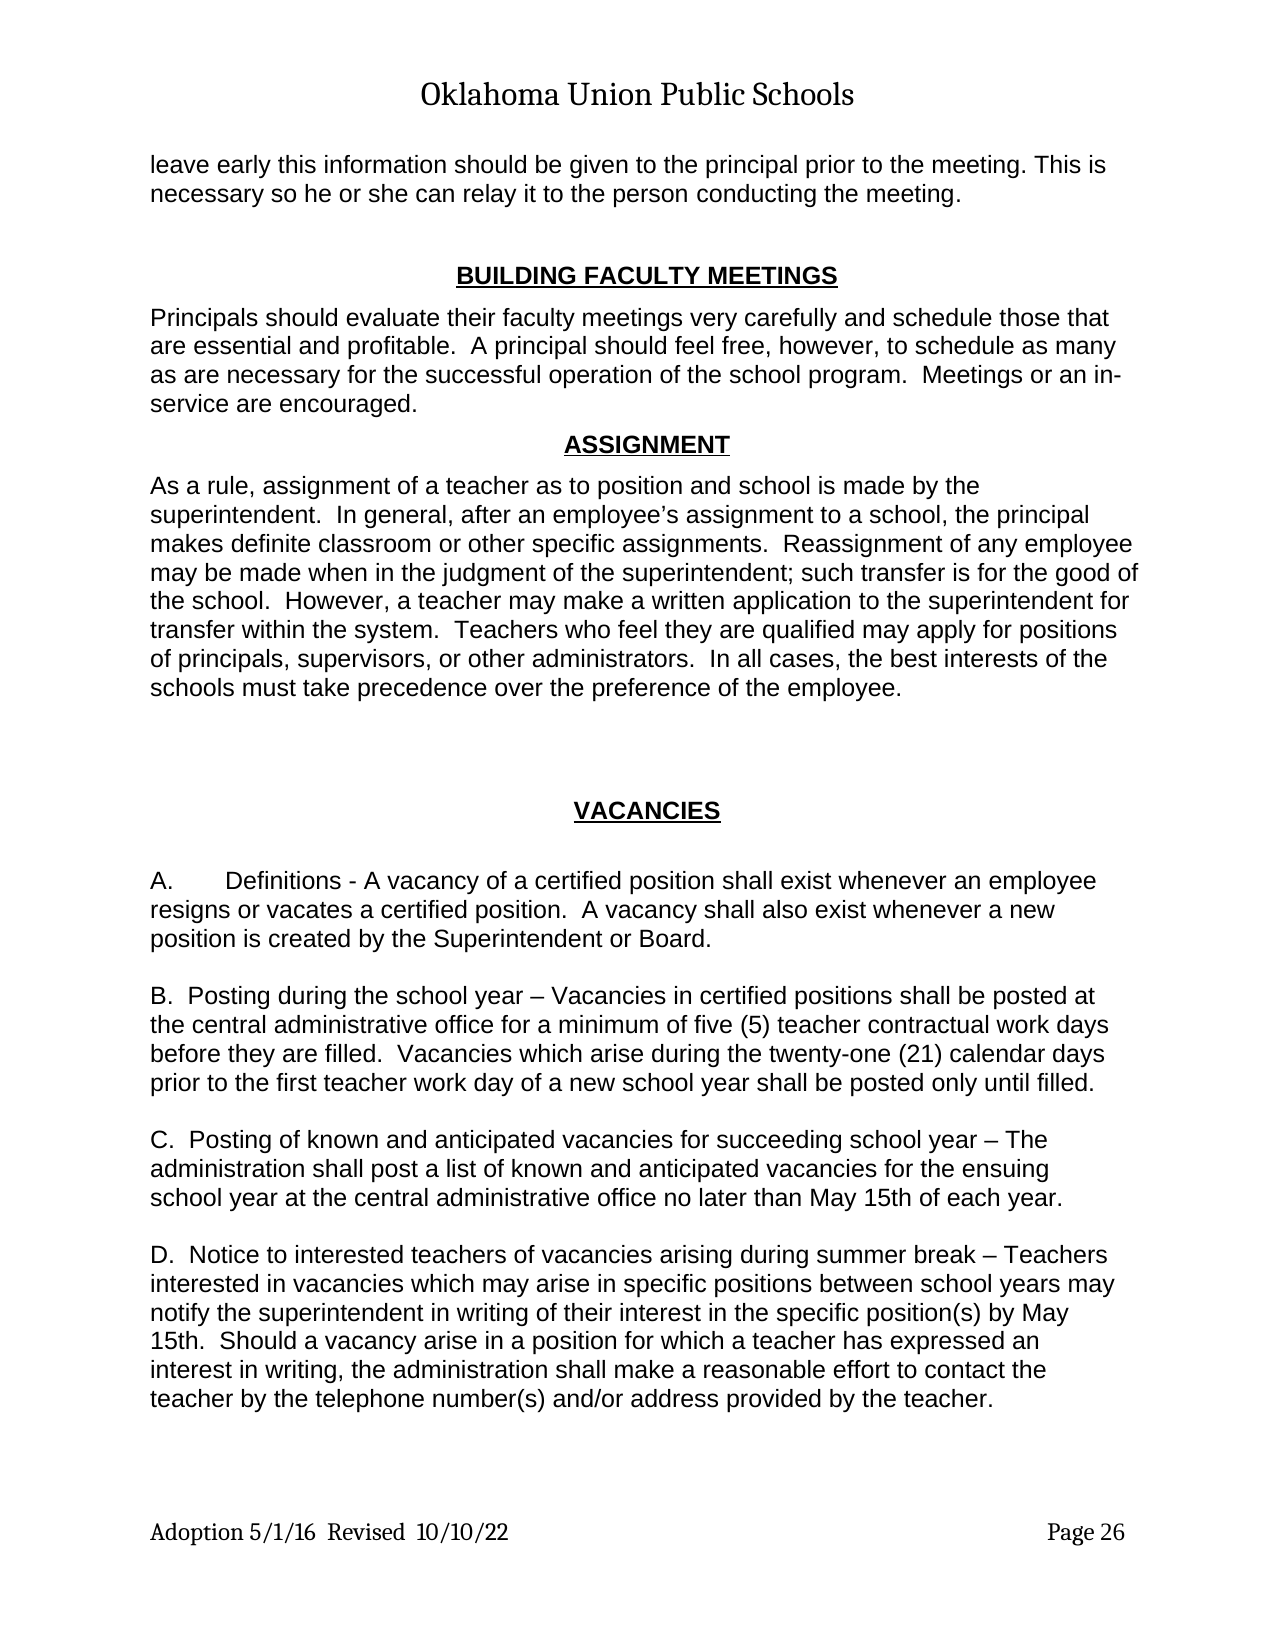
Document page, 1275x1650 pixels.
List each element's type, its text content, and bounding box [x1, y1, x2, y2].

text Principals should evaluate their faculty meetings very carefully and schedule those that are essential and profitable. A principal should feel free, however, to schedule as many as are necessary for the successful operation of the school program. Meetings or an in-service are encouraged. [150, 302, 1144, 417]
text A. Definitions - A vacancy of a certified position shall exist whenever an employee resigns or vacates a certified position. A vacancy shall also exist whenever a new position is created by the Superintendent or Board. [150, 866, 1125, 952]
text C. Posting of known and anticipated vacancies for succeeding school year – The administration shall post a list of known and anticipated vacancies for the ensuing school year at the central administrative office no later than May 15th of each year. [150, 1125, 1125, 1211]
text BUILDING FACULTY MEETINGS [150, 261, 1144, 290]
text As a rule, assignment of a teacher as to position and school is made by the superintendent. In general, after an employee’s assignment to a school, the principal makes definite classroom or other specific assignments. Reassignment of any employee may be made when in the judgment of the superintendent; such transfer is for the good of the school. However, a teacher may make a written application to the superintendent for transfer within the system. Teachers who feel they are qualified may apply for positions of principals, supervisors, or other administrators. In all cases, the best interests of the schools must take precedence over the preference of the employee. [150, 471, 1144, 701]
text ASSIGNMENT [150, 430, 1144, 459]
text VACANCIES [150, 796, 1144, 825]
text B. Posting during the school year – Vacancies in certified positions shall be posted at the central administrative office for a minimum of five (5) teacher contractual work days before they are filled. Vacancies which arise during the twenty-one (21) calendar days prior to the first teacher work day of a new school year shall be posted only until filled. [150, 981, 1125, 1096]
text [150, 150, 1144, 207]
text D. Notice to interested teachers of vacancies arising during summer break – Teachers interested in vacancies which may arise in specific positions between school years may notify the superintendent in writing of their interest in the specific position(s) by May 15th. Should a vacancy arise in a position for which a teacher has expressed an interest in writing, the administration shall make a reasonable effort to contact the teacher by the telephone number(s) and/or address provided by the teacher. [150, 1240, 1125, 1412]
